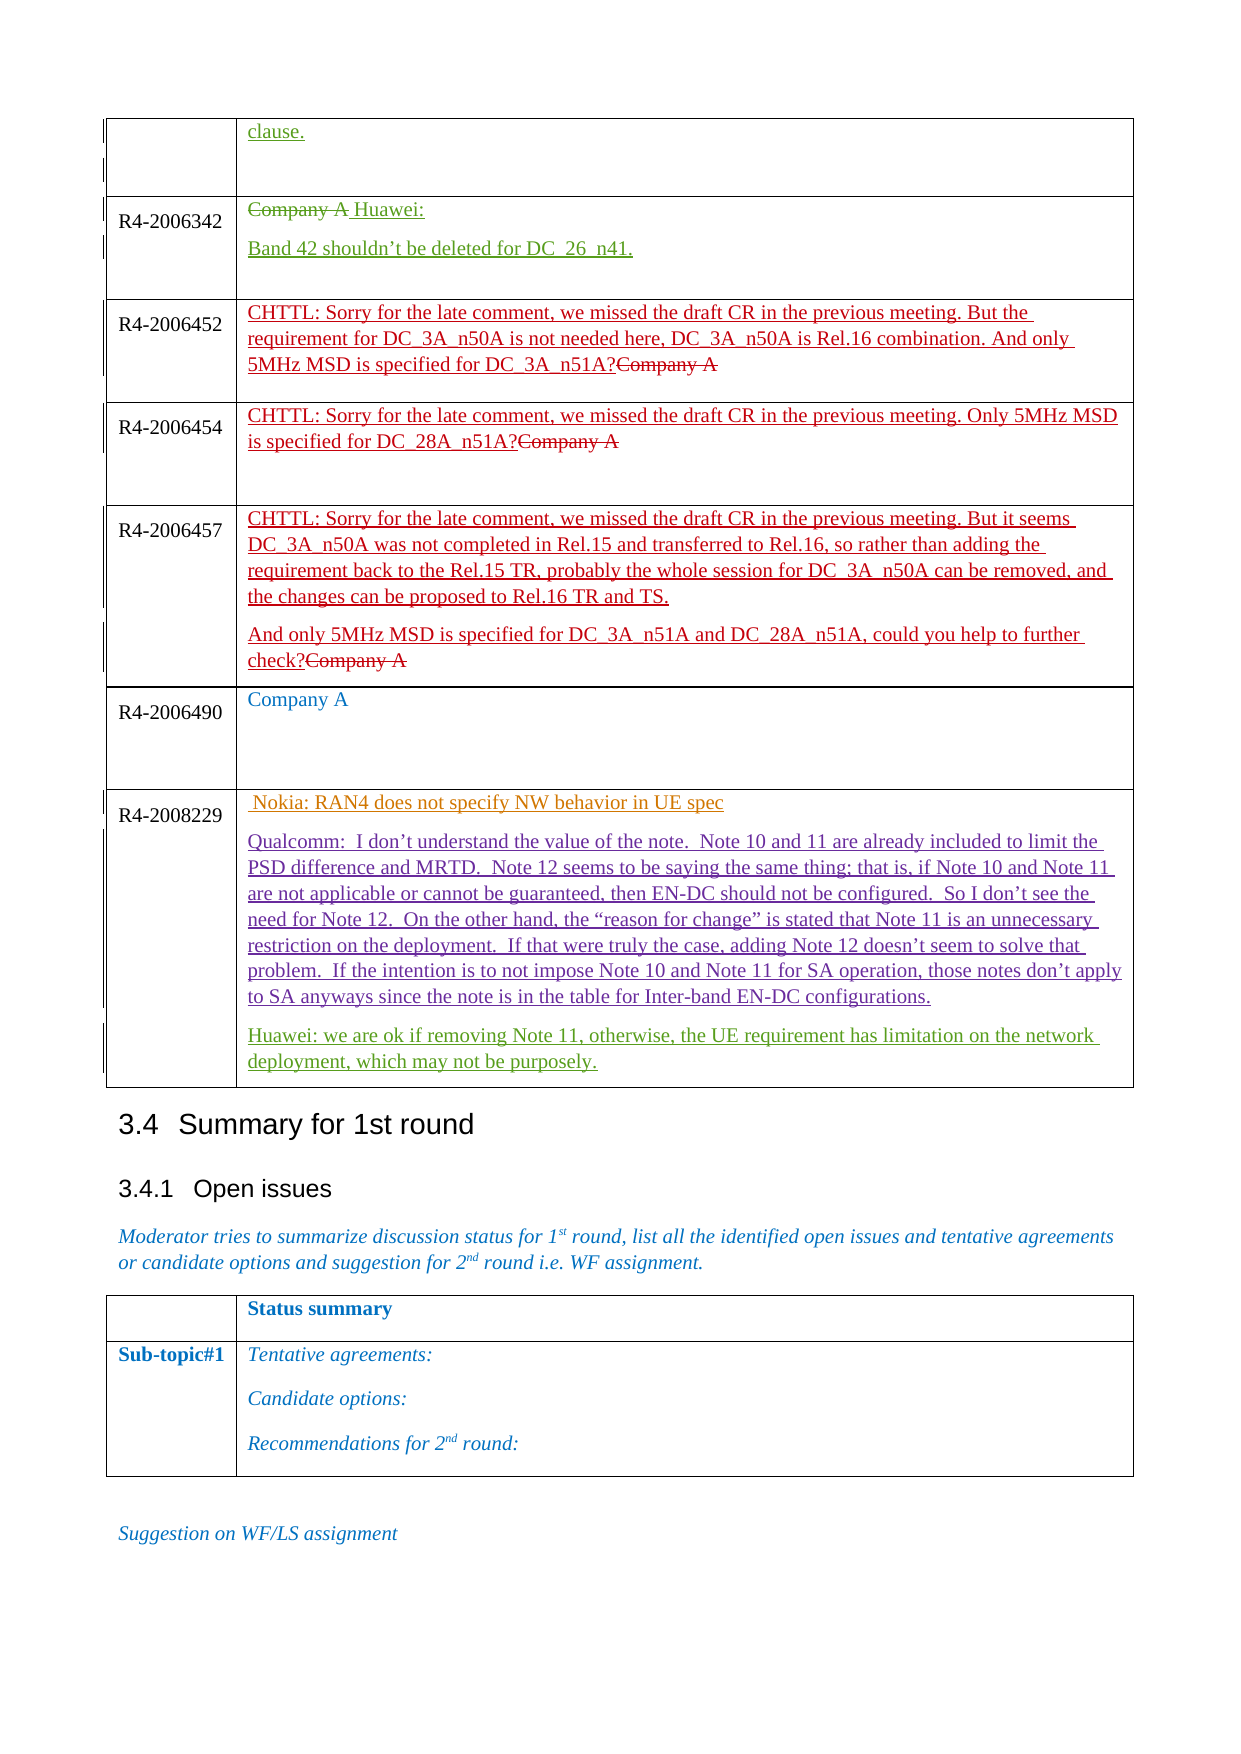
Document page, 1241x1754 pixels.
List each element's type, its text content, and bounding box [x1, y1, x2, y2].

table_cell [237, 119, 1133, 196]
table_cell [237, 300, 1133, 402]
table_cell Sub-topic#1 [107, 1342, 236, 1476]
table_cell [237, 790, 1133, 1087]
table_cell R4-2006454 [107, 403, 236, 505]
table_cell Tentative agreements: Candidate options: Recommendations for 2nd round: [237, 1342, 1133, 1476]
table_header Status summary [237, 1296, 1133, 1341]
table_cell [237, 506, 1133, 686]
table_cell R4-2006342 [107, 197, 236, 299]
text Suggestion on WF/LS assignment [118, 1521, 1122, 1545]
table_cell [237, 197, 1133, 299]
subtitle Summary for 1st round [118, 1107, 1122, 1141]
table_cell R4-2006457 [107, 506, 236, 686]
table_cell R4-2006490 [107, 688, 236, 789]
text Moderator tries to summarize discussion status for 1st round, list all the identified open issues and tentative agreements or candidate options and suggestion for 2nd round i.e. WF assignment. [118, 1224, 1122, 1274]
table_header [107, 1296, 236, 1341]
table_cell [237, 403, 1133, 505]
table_cell R4-2006452 [107, 300, 236, 402]
table_cell R4-2008229 [107, 790, 236, 1087]
table_cell Company A [237, 688, 1133, 789]
subtitle Open issues [118, 1174, 1122, 1203]
